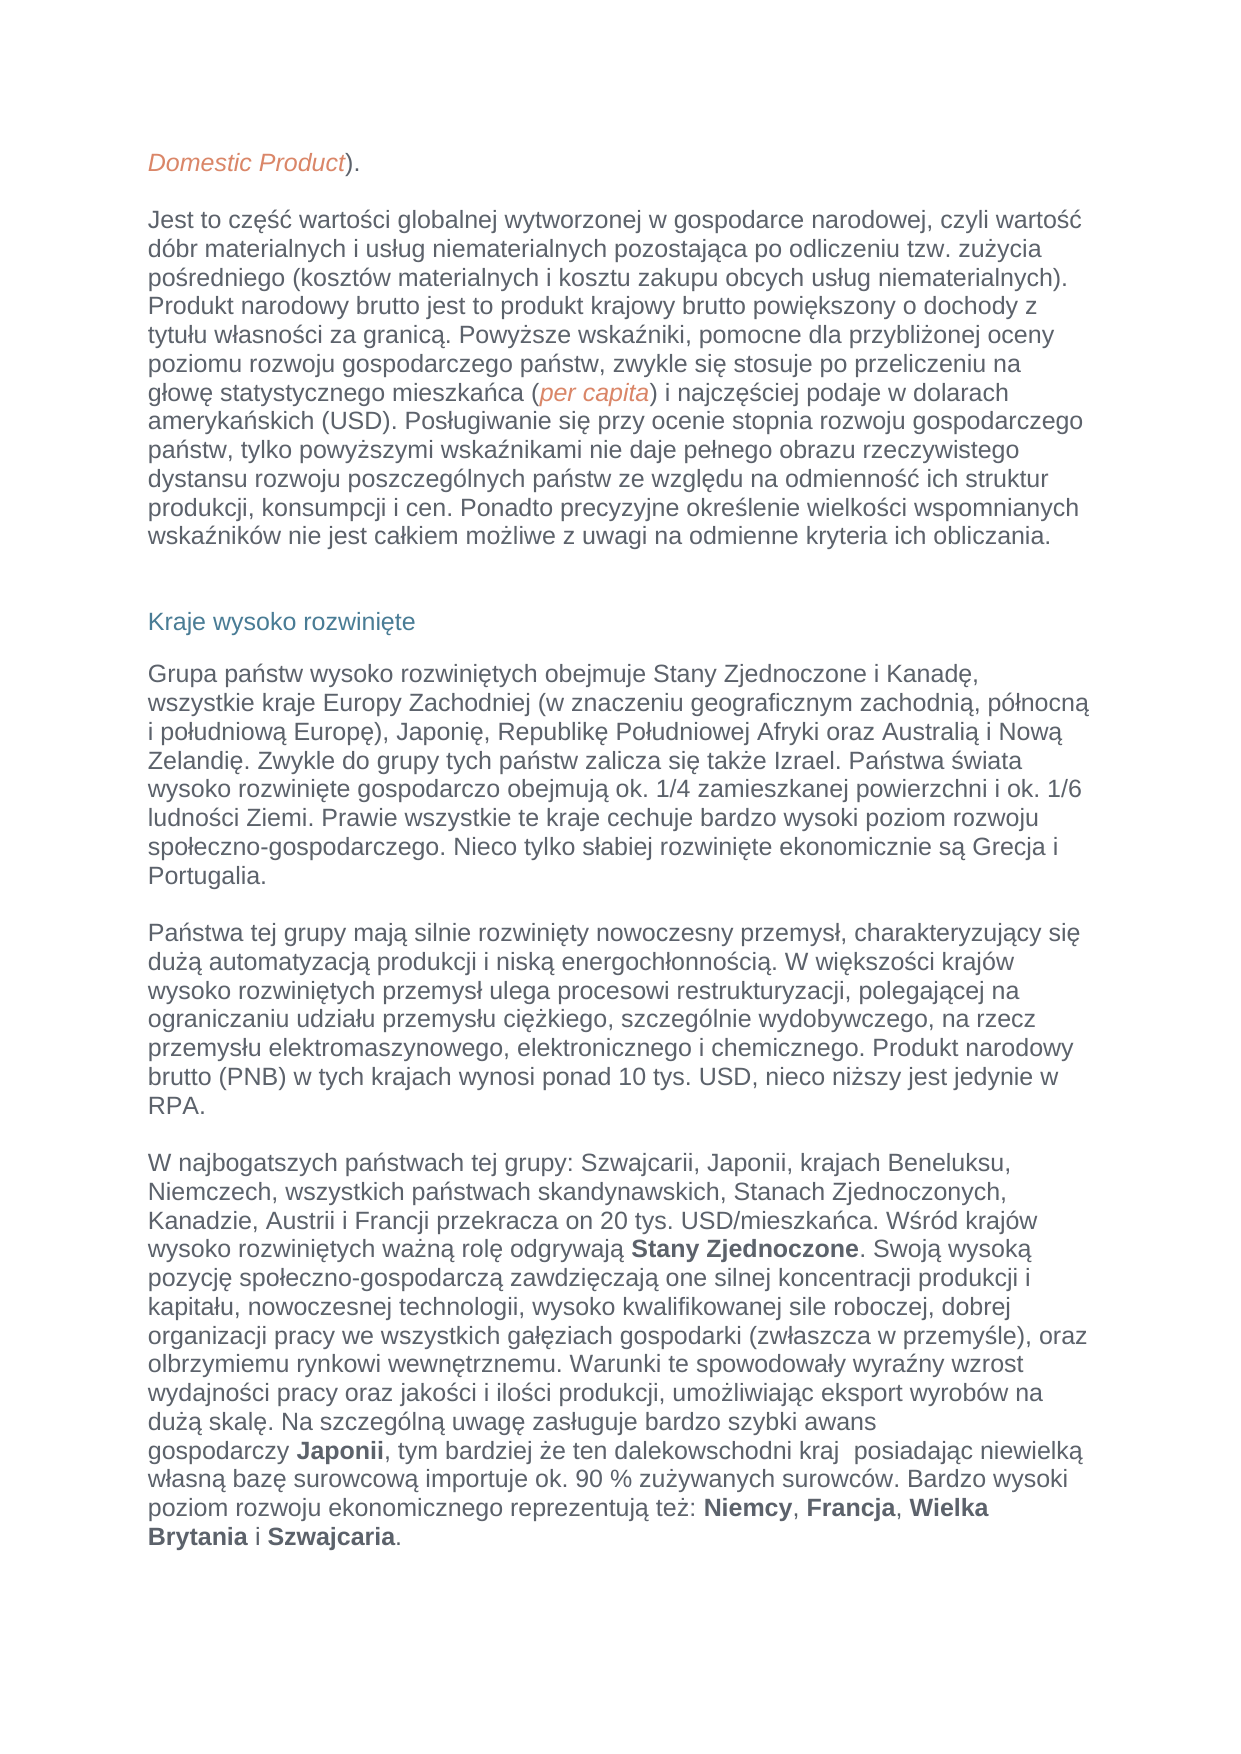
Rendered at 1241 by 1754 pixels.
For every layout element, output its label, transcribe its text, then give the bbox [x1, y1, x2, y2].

text Grupa państw wysoko rozwiniętych obejmuje Stany Zjednoczone i Kanadę, wszystkie kraje Europy Zachodniej (w znaczeniu geograficznym zachodnią, północną i południową Europę), Japonię, Republikę Południowej Afryki oraz Australią i Nową Zelandię. Zwykle do grupy tych państw zalicza się także Izrael. Państwa świata wysoko rozwinięte gospodarczo obejmują ok. 1/4 zamieszkanej powierzchni i ok. 1/6 ludności Ziemi. Prawie wszystkie te kraje cechuje bardzo wysoki poziom rozwoju społeczno-gospodarczego. Nieco tylko słabiej rozwinięte ekonomicznie są Grecja i Portugalia. Państwa tej grupy mają silnie rozwinięty nowoczesny przemysł, charakteryzujący się dużą automatyzacją produkcji i niską energochłonnością. W większości krajów wysoko rozwiniętych przemysł ulega procesowi restrukturyzacji, polegającej na ograniczaniu udziału przemysłu ciężkiego, szczególnie wydobywczego, na rzecz przemysłu elektromaszynowego, elektronicznego i chemicznego. Produkt narodowy brutto (PNB) w tych krajach wynosi ponad 10 tys. USD, nieco niższy jest jedynie w RPA. W najbogatszych państwach tej grupy: Szwajcarii, Japonii, krajach Beneluksu, Niemczech, wszystkich państwach skandynawskich, Stanach Zjednoczonych, Kanadzie, Austrii i Francji przekracza on 20 tys. USD/mieszkańca. Wśród krajów wysoko rozwiniętych ważną rolę odgrywają Stany Zjednoczone. Swoją wysoką pozycję społeczno-gospodarczą zawdzięczają one silnej koncentracji produkcji i kapitału, nowoczesnej technologii, wysoko kwalifikowanej sile roboczej, dobrej organizacji pracy we wszystkich gałęziach gospodarki (zwłaszcza w przemyśle), oraz olbrzymiemu rynkowi wewnętrznemu. Warunki te spowodowały wyraźny wzrost wydajności pracy oraz jakości i ilości produkcji, umożliwiając eksport wyrobów na dużą skalę. Na szczególną uwagę zasługuje bardzo szybki awans gospodarczy Japonii, tym bardziej że ten dalekowschodni kraj posiadając niewielką własną bazę surowcową importuje ok. 90 % zużywanych surowców. Bardzo wysoki poziom rozwoju ekonomicznego reprezentują też: Niemcy, Francja, Wielka Brytania i Szwajcaria. [148, 659, 1093, 1551]
text Kraje wysoko rozwinięte [148, 589, 1093, 636]
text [148, 148, 1093, 550]
